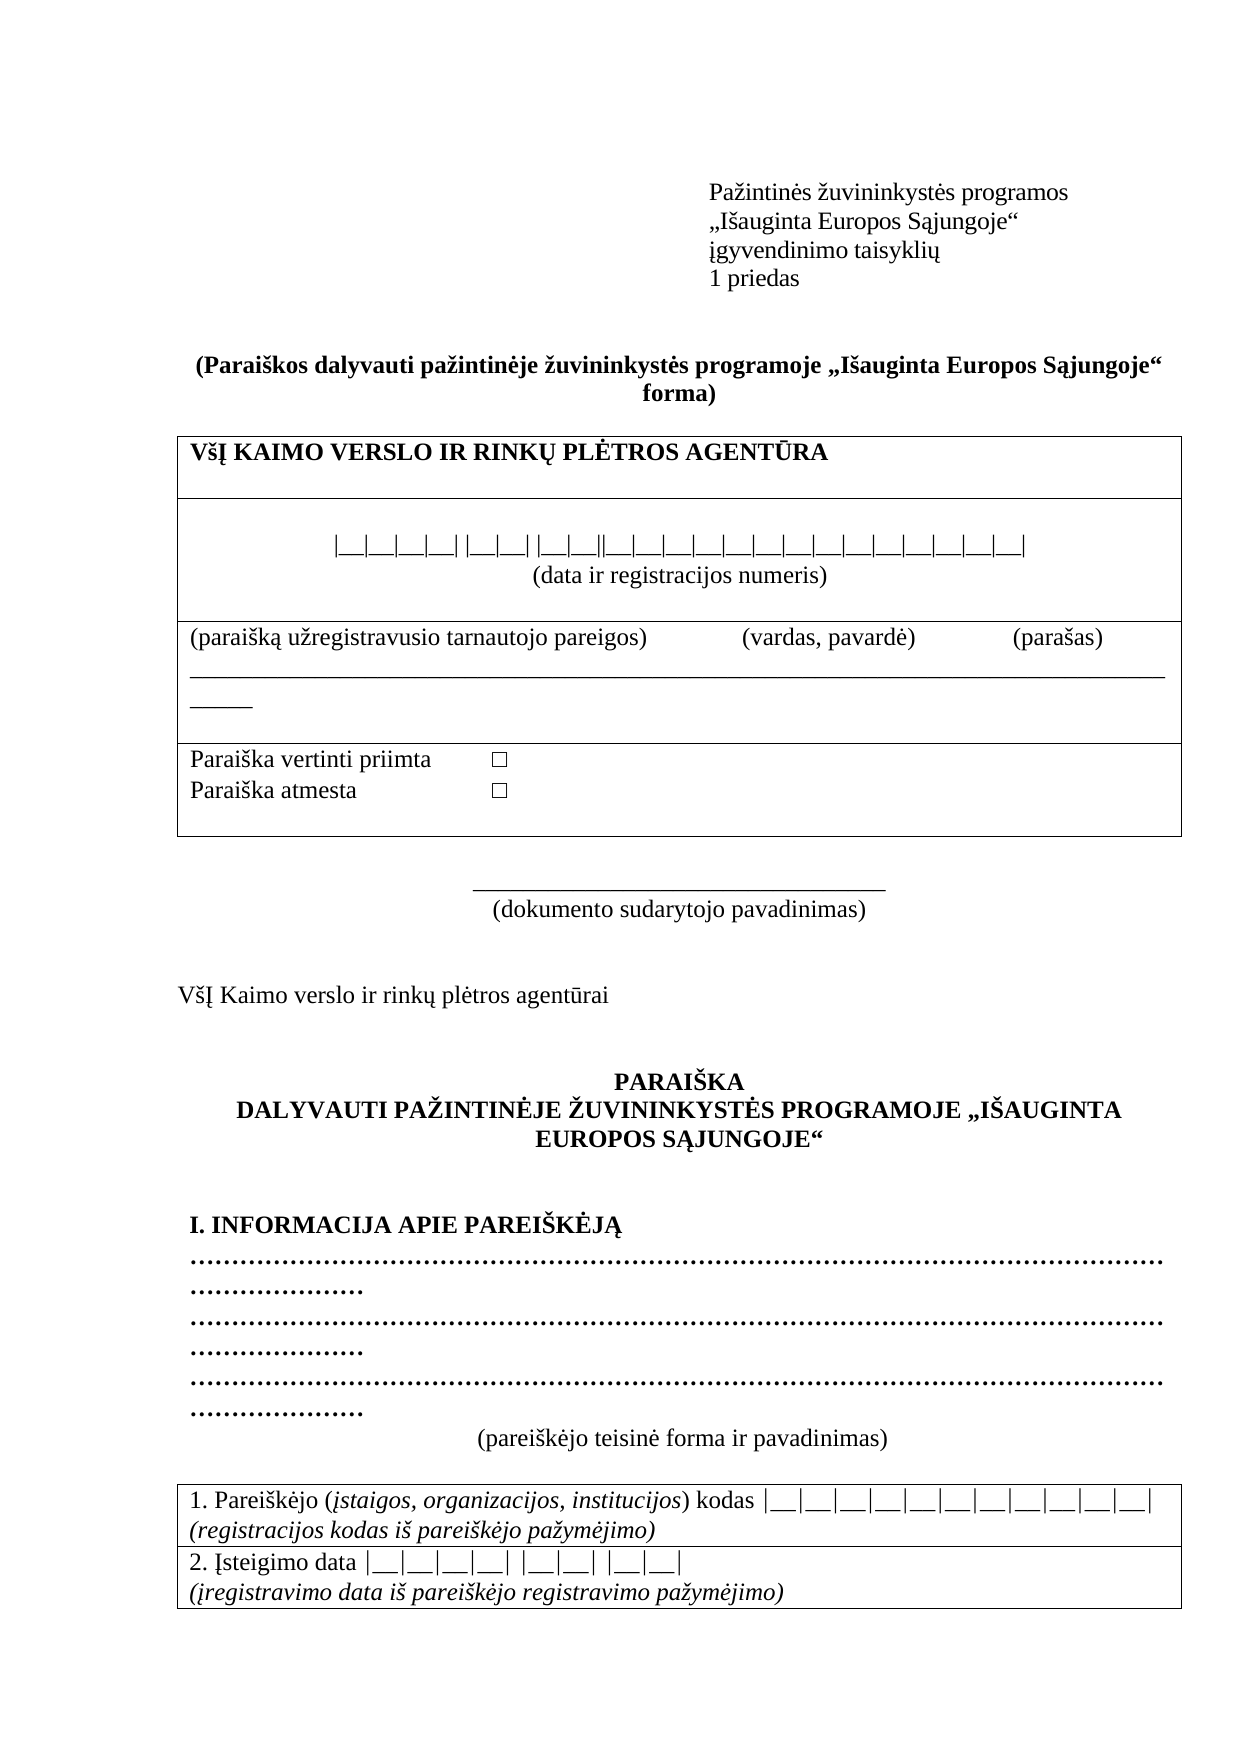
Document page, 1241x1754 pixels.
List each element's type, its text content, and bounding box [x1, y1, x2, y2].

text VšĮ Kaimo verslo ir rinkų plėtros agentūrai [177, 980, 1181, 1009]
table_header VšĮ KAIMO VERSLO IR RINKŲ PLĖTROS AGENTŪRA [178, 437, 1181, 498]
text _________________________________ [177, 865, 1181, 894]
table_cell 1. Pareiškėjo (įstaigos, organizacijos, institucijos) kodas ___________ (registracijos kodas iš pareiškėjo pažymėjimo) [178, 1485, 1181, 1546]
text Pažintinės žuvininkystės programos [177, 177, 1181, 206]
table_cell 2. Įsteigimo data ____ __ __ (įregistravimo data iš pareiškėjo registravimo pažymėjimo) [178, 1547, 1181, 1608]
text PARAIŠKA [177, 1067, 1181, 1095]
text įgyvendinimo taisyklių [177, 235, 1181, 263]
text (Paraiškos dalyvauti pažintinėje žuvininkystės programoje „Išauginta Europos Sąjungoje“ forma) [177, 350, 1181, 407]
table_cell (paraišką užregistravusio tarnautojo pareigos) (vardas, pavardė) (parašas) ___________________________________________________________________________________ [178, 622, 1181, 743]
text 1 priedas [177, 263, 1181, 292]
table_cell Paraiška vertinti priimta □ Paraiška atmesta □ [178, 744, 1181, 836]
table_header I. INFORMACIJA APIE PAREIŠKĖJĄ ………………………………………………………………………………………………………………………… ………………………………………………………………………………………………………………………… ………………………………………………………………………………………………………………………… (pareiškėjo teisinė forma ir pavadinimas) [177, 1210, 1181, 1484]
text (dokumento sudarytojo pavadinimas) [177, 894, 1181, 923]
text „Išauginta Europos Sąjungoje“ [177, 206, 1181, 235]
table_cell |__|__|__|__| |__|__| |__|__||__|__|__|__|__|__|__|__|__|__|__|__|__|__| (data ir registracijos numeris) [178, 499, 1181, 621]
text DALYVAUTI PAŽINTINĖJE ŽUVININKYSTĖS PROGRAMOJE „IŠAUGINTA EUROPOS SĄJUNGOJE“ [177, 1095, 1181, 1153]
